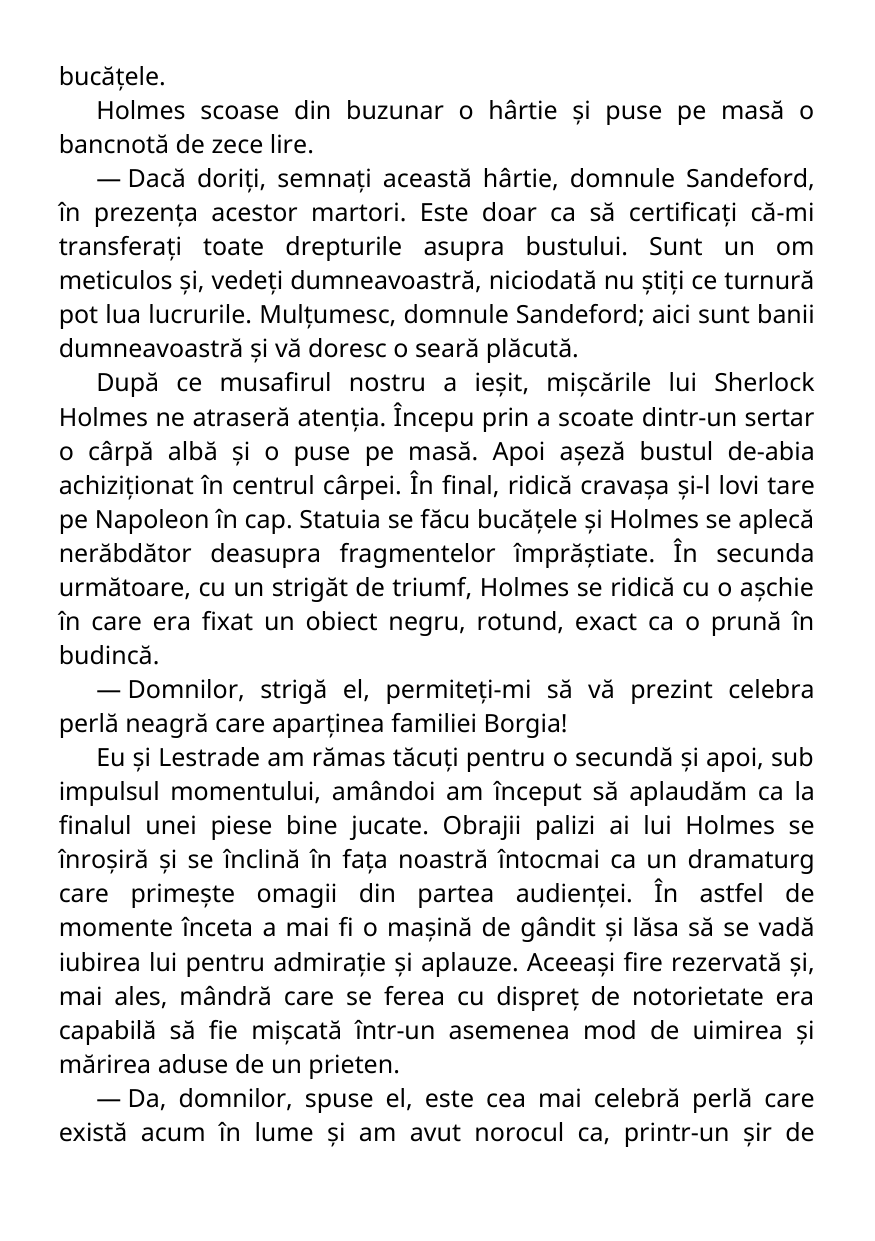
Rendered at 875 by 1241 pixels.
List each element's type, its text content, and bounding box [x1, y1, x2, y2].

text — Domnilor, strigă el, permiteţi-mi să vă prezint celebra perlă neagră care aparţinea familiei Borgia! [58, 672, 816, 740]
text — Dacă doriţi, semnaţi această hârtie, domnule Sandeford, în prezenţa acestor martori. Este doar ca să certificaţi că-mi transferaţi toate drepturile asupra bustului. Sunt un om meticulos şi, vedeţi dumneavoastră, niciodată nu ştiţi ce turnură pot lua lucrurile. Mulţumesc, domnule Sandeford; aici sunt banii dumneavoastră şi vă doresc o seară plăcută. [58, 161, 816, 365]
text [58, 58, 816, 93]
text După ce musafirul nostru a ieşit, mişcările lui Sherlock Holmes ne atraseră atenţia. Începu prin a scoate dintr-un sertar o cârpă albă şi o puse pe masă. Apoi aşeză bustul de-abia achiziţionat în centrul cârpei. În final, ridică cravaşa şi-l lovi tare pe Napoleon în cap. Statuia se făcu bucăţele şi Holmes se aplecă nerăbdător deasupra fragmentelor împrăştiate. În secunda următoare, cu un strigăt de triumf, Holmes se ridică cu o aşchie în care era fixat un obiect negru, rotund, exact ca o prună în budincă. [58, 365, 816, 672]
text Holmes scoase din buzunar o hârtie şi puse pe masă o bancnotă de zece lire. [58, 93, 816, 161]
text Eu şi Lestrade am rămas tăcuţi pentru o secundă şi apoi, sub impulsul momentului, amândoi am început să aplaudăm ca la finalul unei piese bine jucate. Obrajii palizi ai lui Holmes se înroşiră şi se înclină în faţa noastră întocmai ca un dramaturg care primeşte omagii din partea audienţei. În astfel de momente înceta a mai fi o maşină de gândit şi lăsa să se vadă iubirea lui pentru admiraţie şi aplauze. Aceeaşi fire rezervată şi, mai ales, mândră care se ferea cu dispreţ de notorietate era capabilă să fie mişcată într-un asemenea mod de uimirea şi mărirea aduse de un prieten. [58, 740, 816, 1080]
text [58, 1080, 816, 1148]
